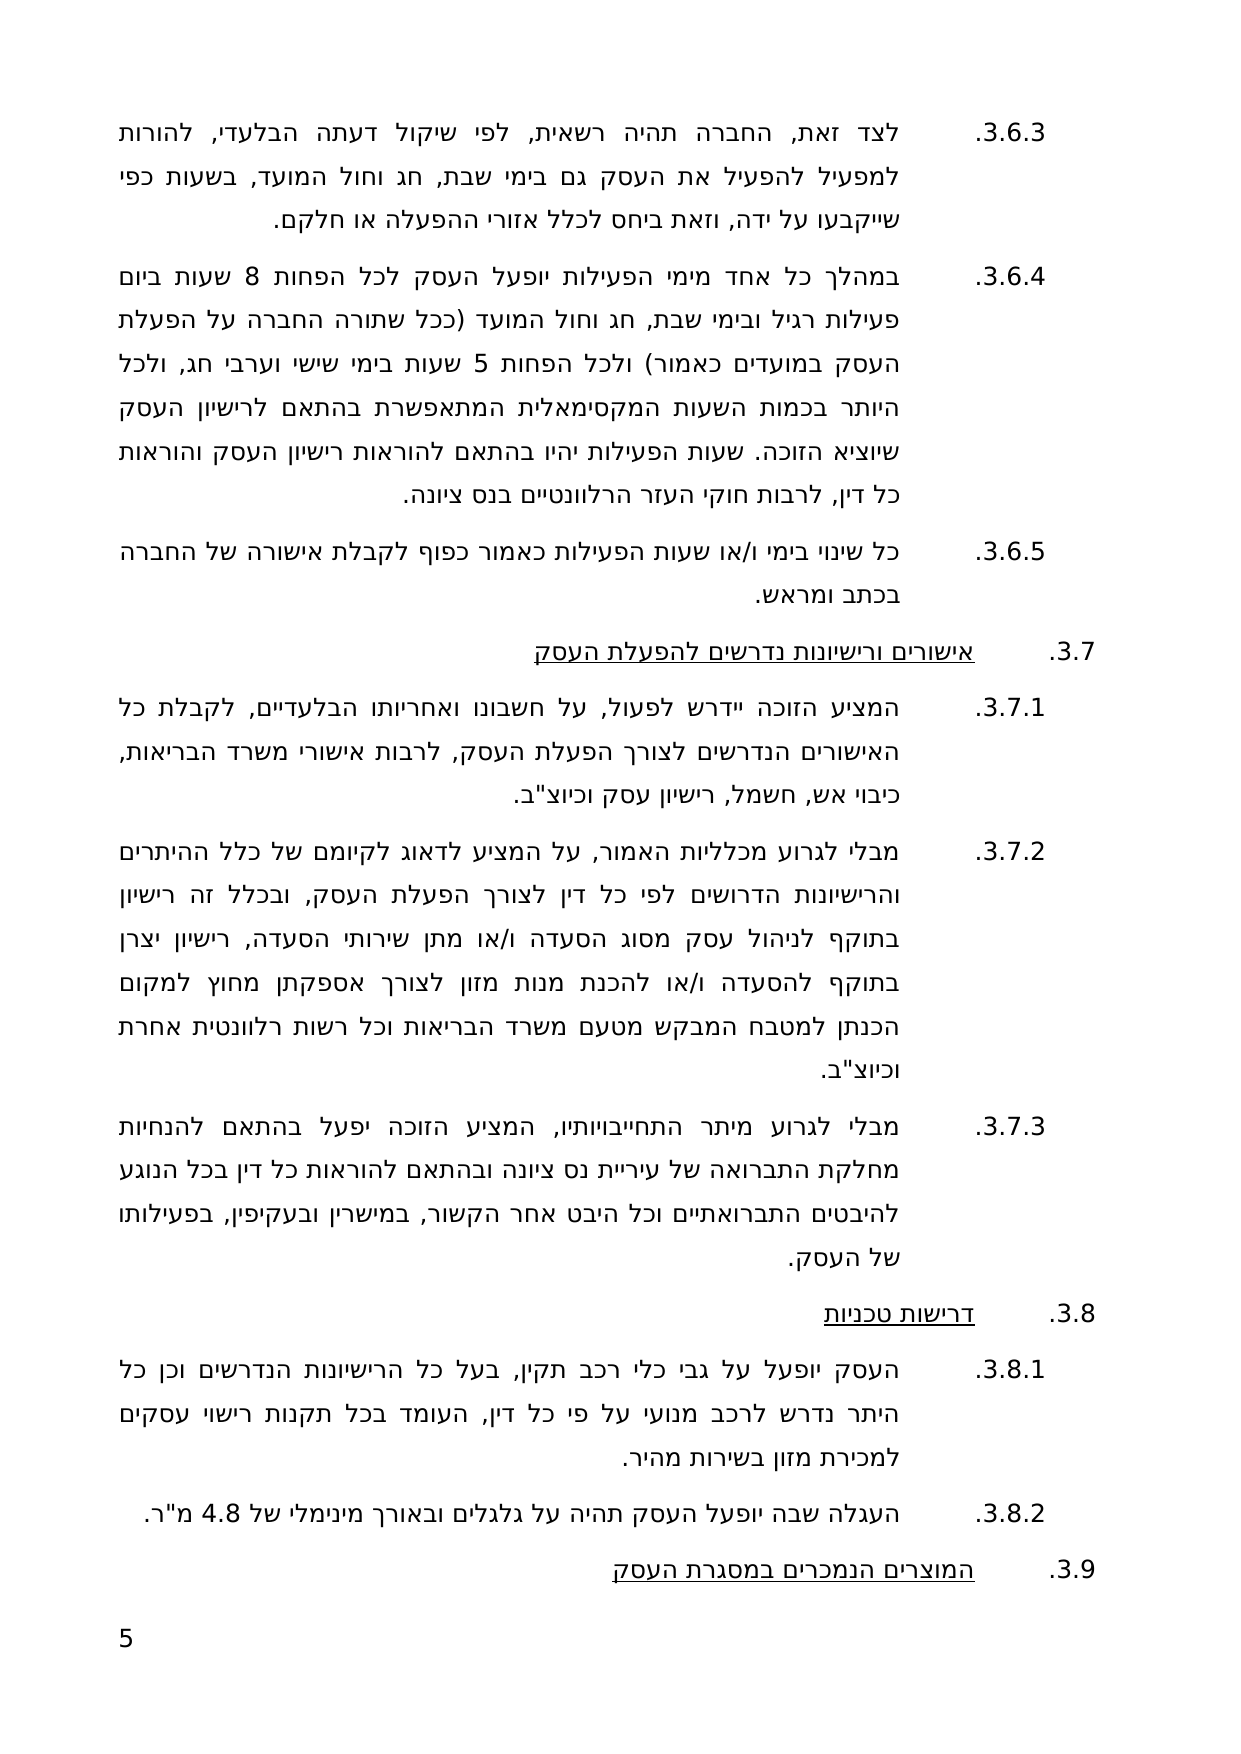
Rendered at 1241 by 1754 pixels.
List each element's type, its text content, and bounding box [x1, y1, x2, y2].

subtitle במהלך כל אחד מימי הפעילות יופעל העסק לכל הפחות 8 שעות ביום פעילות רגיל ובימי שבת, חג וחול המועד (ככל שתורה החברה על הפעלת העסק במועדים כאמור) ולכל הפחות 5 שעות בימי שישי וערבי חג, ולכל היותר בכמות השעות המקסימאלית המתאפשרת בהתאם לרישיון העסק שיוציא הזוכה. שעות הפעילות יהיו בהתאם להוראות רישיון העסק והוראות כל דין, לרבות חוקי העזר הרלוונטיים בנס ציונה. [118, 262, 974, 510]
subtitle דרישות טכניות [118, 1299, 1048, 1328]
subtitle המוצרים הנמכרים במסגרת העסק [118, 1556, 1048, 1585]
subtitle העסק יופעל על גבי כלי רכב תקין, בעל כל הרישיונות הנדרשים וכן כל היתר נדרש לרכב מנועי על פי כל דין, העומד בכל תקנות רישוי עסקים למכירת מזון בשירות מהיר. [118, 1356, 974, 1472]
subtitle כל שינוי בימי ו/או שעות הפעילות כאמור כפוף לקבלת אישורה של החברה בכתב ומראש. [118, 537, 974, 610]
subtitle מבלי לגרוע מיתר התחייבויותיו, המציע הזוכה יפעל בהתאם להנחיות מחלקת התברואה של עיריית נס ציונה ובהתאם להוראות כל דין בכל הנוגע להיבטים התברואתיים וכל היבט אחר הקשור, במישרין ובעקיפין, בפעילותו של העסק. [118, 1112, 974, 1272]
subtitle אישורים ורישיונות נדרשים להפעלת העסק [118, 637, 1048, 666]
subtitle המציע הזוכה יידרש לפעול, על חשבונו ואחריותו הבלעדיים, לקבלת כל האישורים הנדרשים לצורך הפעלת העסק, לרבות אישורי משרד הבריאות, כיבוי אש, חשמל, רישיון עסק וכיוצ"ב. [118, 693, 974, 810]
subtitle מבלי לגרוע מכלליות האמור, על המציע לדאוג לקיומם של כלל ההיתרים והרישיונות הדרושים לפי כל דין לצורך הפעלת העסק, ובכלל זה רישיון בתוקף לניהול עסק מסוג הסעדה ו/או מתן שירותי הסעדה, רישיון יצרן בתוקף להסעדה ו/או להכנת מנות מזון לצורך אספקתן מחוץ למקום הכנתן למטבח המבקש מטעם משרד הבריאות וכל רשות רלוונטית אחרת וכיוצ"ב. [118, 837, 974, 1085]
subtitle העגלה שבה יופעל העסק תהיה על גלגלים ובאורך מינימלי של 4.8 מ"ר. [118, 1499, 974, 1528]
subtitle לצד זאת, החברה תהיה רשאית, לפי שיקול דעתה הבלעדי, להורות למפעיל להפעיל את העסק גם בימי שבת, חג וחול המועד, בשעות כפי שייקבעו על ידה, וזאת ביחס לכלל אזורי ההפעלה או חלקם. [118, 118, 974, 235]
